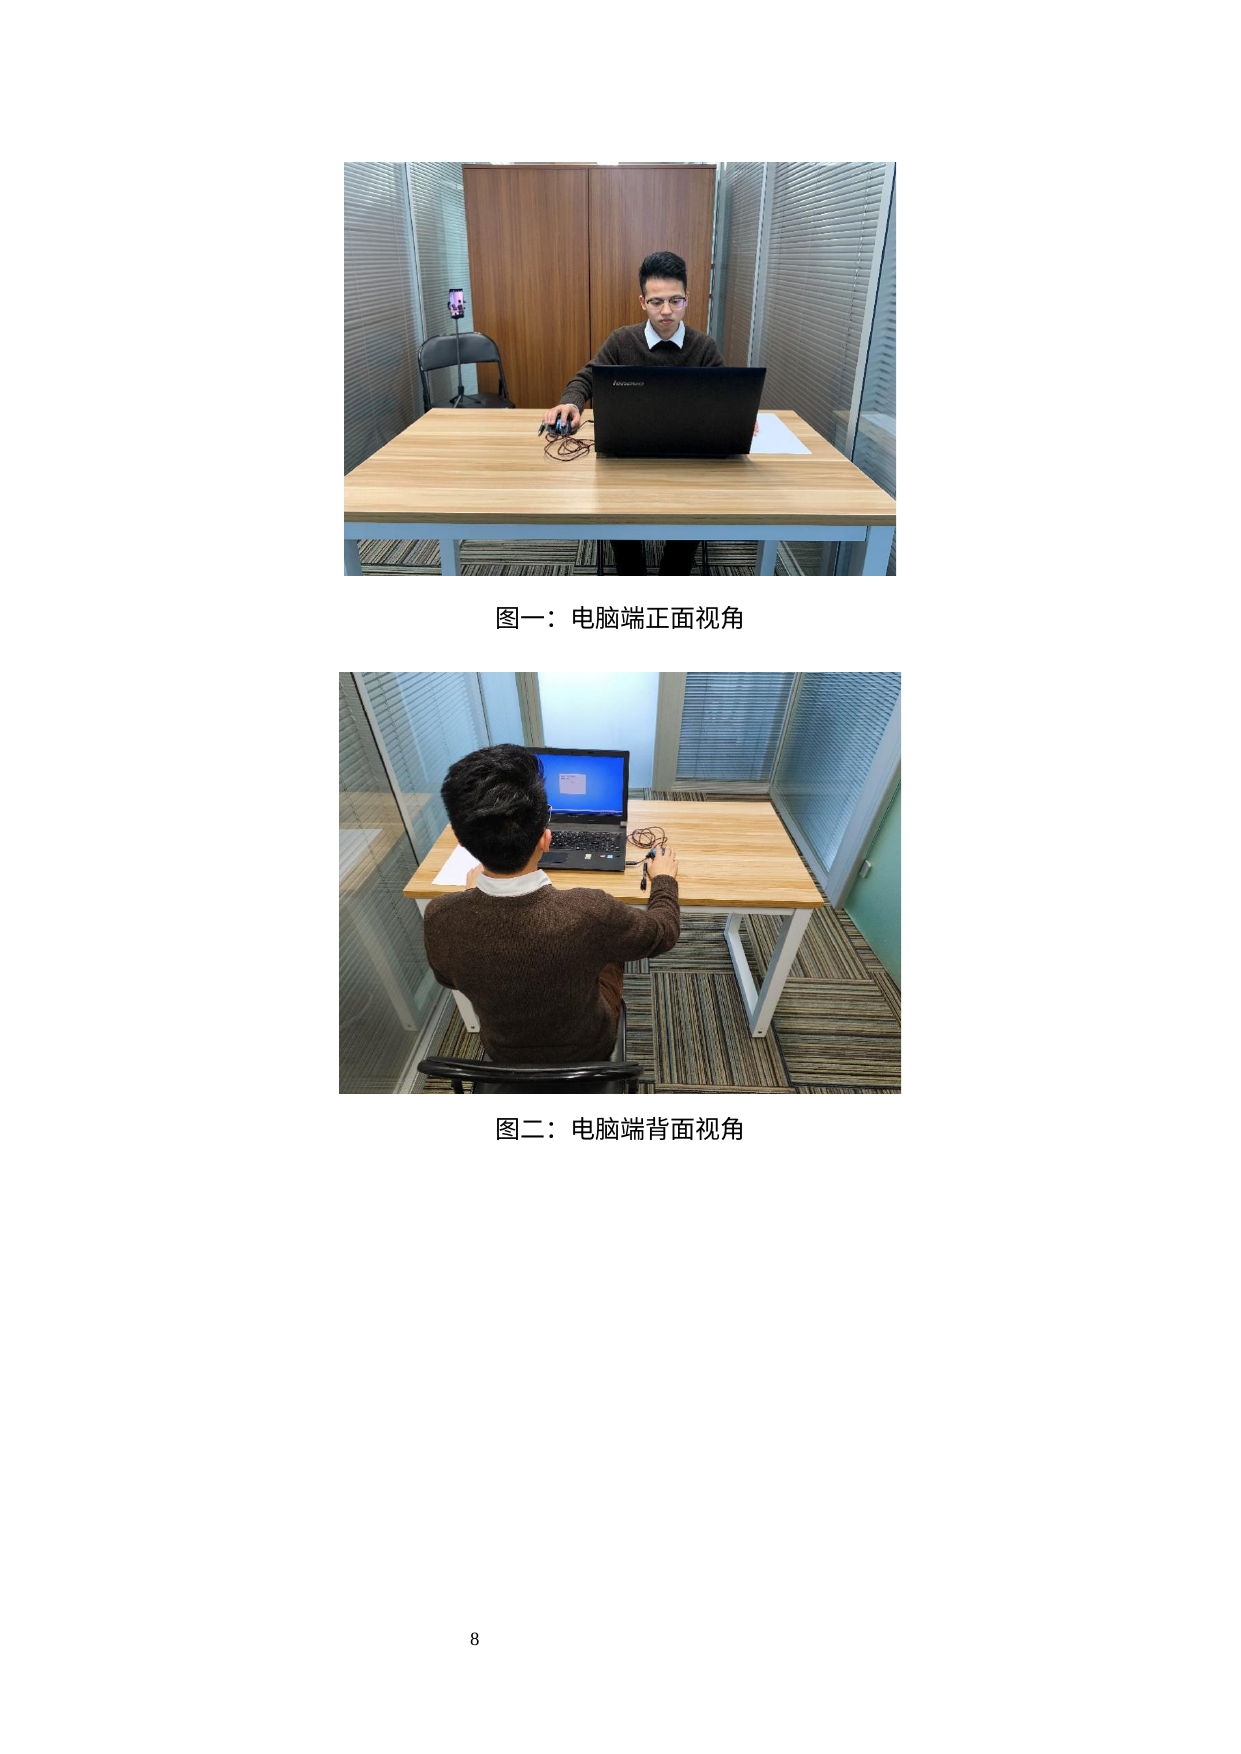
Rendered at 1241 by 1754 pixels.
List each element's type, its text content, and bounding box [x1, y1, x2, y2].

text 图二：电脑端背面视角 [187, 1095, 1053, 1160]
picture [344, 162, 897, 576]
picture [339, 672, 902, 1094]
text 图一：电脑端正面视角 [187, 584, 1053, 649]
